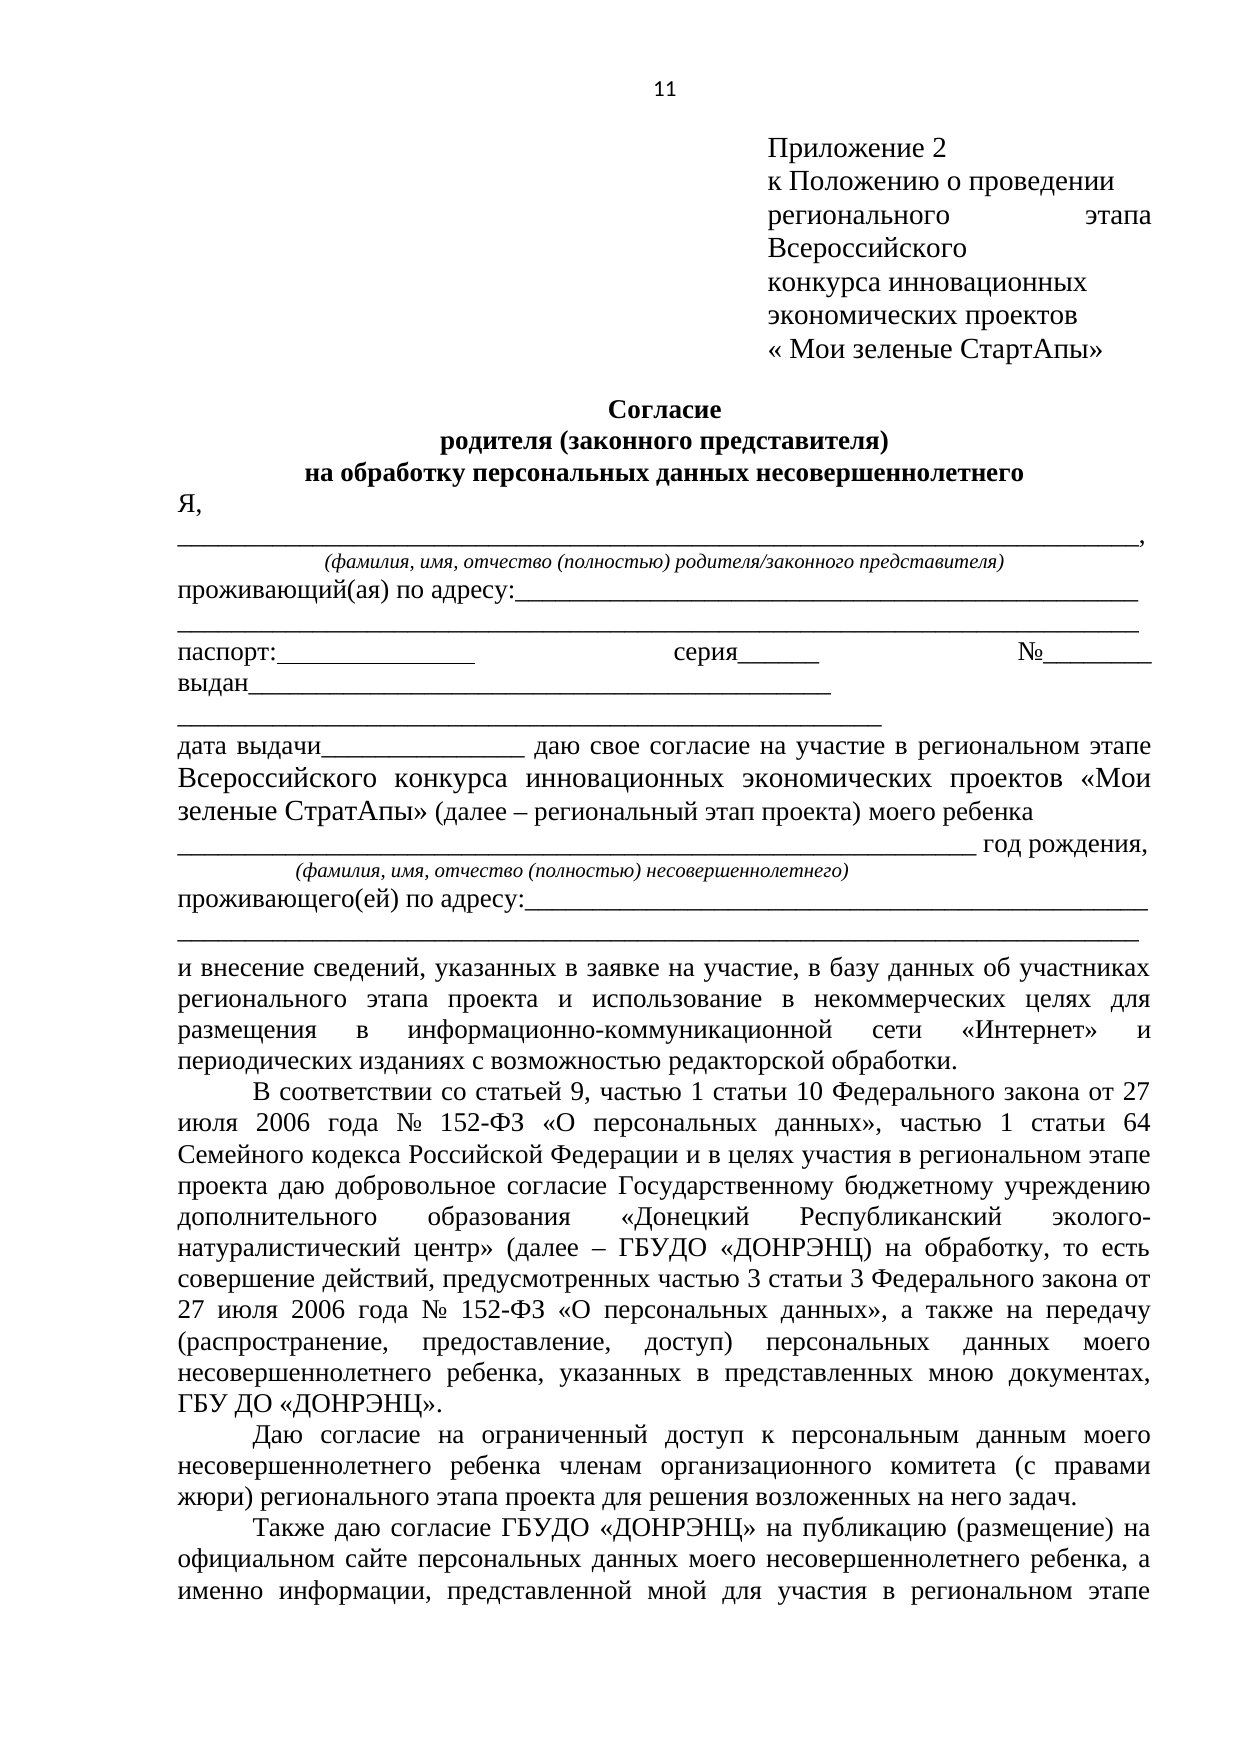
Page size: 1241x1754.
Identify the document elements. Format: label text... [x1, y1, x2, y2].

text экономических проектов [767, 297, 1152, 331]
text паспорт: серия______ №________ выдан___________________________________________ [177, 635, 1152, 698]
text конкурса инновационных [767, 264, 1152, 297]
text (фамилия, имя, отчество (полностью) несовершеннолетнего) [295, 858, 1152, 882]
text Приложение 2 [767, 130, 1152, 163]
text проживающего(ей) по адресу:______________________________________________ [177, 882, 1152, 913]
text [177, 1511, 1152, 1605]
text регионального этапа Всероссийского [767, 197, 1152, 264]
text В соответствии со статьей 9, частью 1 статьи 10 Федерального закона от 27 июля 2006 года № 152-ФЗ «О персональных данных», частью 1 статьи 64 Семейного кодекса Российской Федерации и в целях участия в региональном этапе проекта даю добровольное согласие Государственному бюджетному учреждению дополнительного образования «Донецкий Республиканский эколого-натуралистический центр» (далее – ГБУДО «ДОНРЭНЦ) на обработку, то есть совершение действий, предусмотренных частью 3 статьи 3 Федерального закона от 27 июля 2006 года № 152-ФЗ «О персональных данных», а также на передачу (распространение, предоставление, доступ) персональных данных моего несовершеннолетнего ребенка, указанных в представленных мною документах, ГБУ ДО «ДОНРЭНЦ». [177, 1075, 1152, 1418]
text (фамилия, имя, отчество (полностью) родителя/законного представителя) [177, 549, 1152, 573]
text _______________________________________________________________________ [177, 913, 1152, 944]
text проживающий(ая) по адресу:______________________________________________ [177, 573, 1152, 604]
text на обработку персональных данных несовершеннолетнего [177, 456, 1152, 487]
text и внесение сведений, указанных в заявке на участие, в базу данных об участниках регионального этапа проекта и использование в некоммерческих целях для размещения в информационно-коммуникационной сети «Интернет» и периодических изданиях с возможностью редакторской обработки. [177, 951, 1152, 1075]
text ___________________________________________________________ год рождения, [177, 827, 1152, 858]
text родителя (законного представителя) [177, 424, 1152, 456]
text « Мои зеленые СтартАпы» [767, 331, 1152, 364]
text _______________________________________________________________________ [177, 604, 1152, 635]
text Даю согласие на ограниченный доступ к персональным данным моего несовершеннолетнего ребенка членам организационного комитета (с правами жюри) регионального этапа проекта для решения возложенных на него задач. [177, 1418, 1152, 1511]
text дата выдачи_______________ даю свое согласие на участие в региональном этапе Всероссийского конкурса инновационных экономических проектов «Мои зеленые СтратАпы» (далее – региональный этап проекта) моего ребенка [177, 729, 1152, 827]
text к Положению о проведении [767, 163, 1152, 197]
text ____________________________________________________ [177, 698, 1152, 729]
text Согласие [177, 393, 1152, 424]
text Я, _______________________________________________________________________, [177, 487, 1152, 549]
